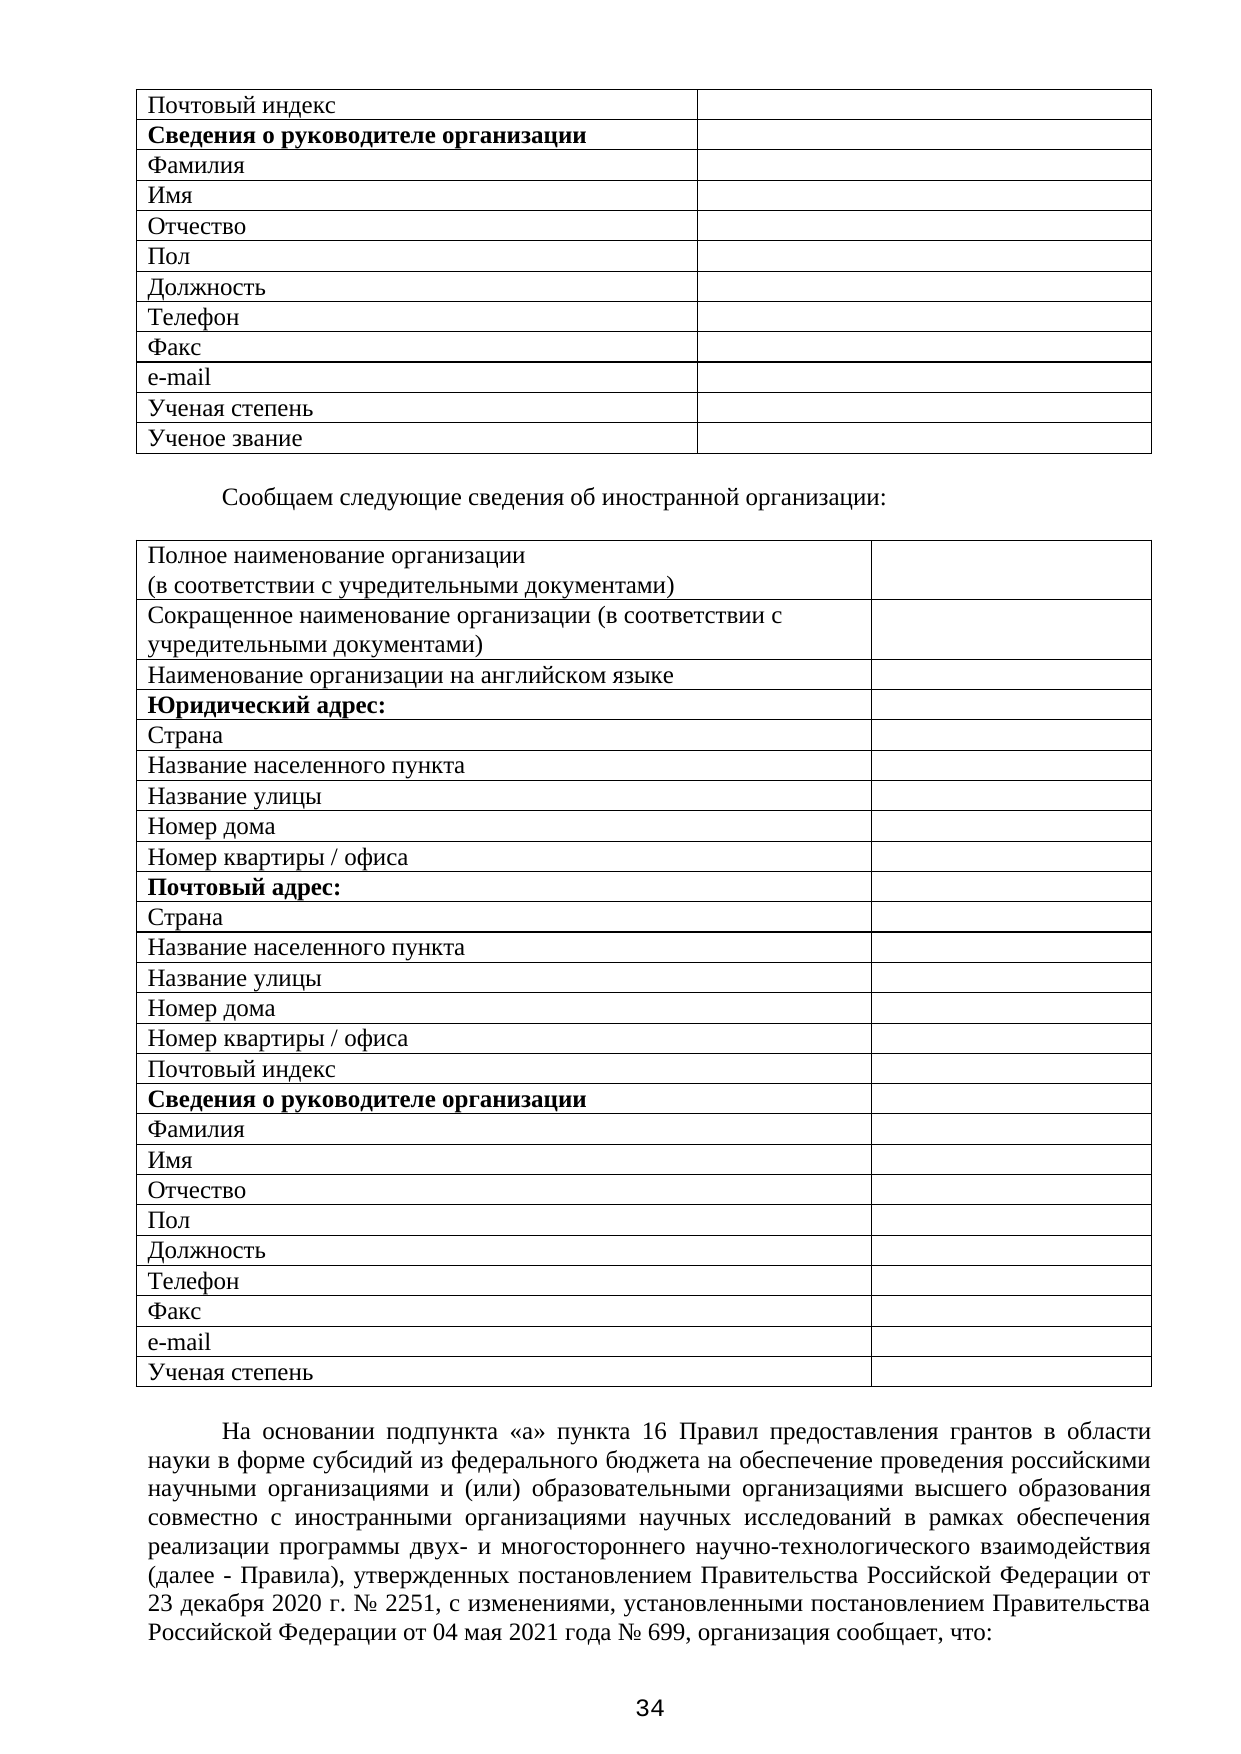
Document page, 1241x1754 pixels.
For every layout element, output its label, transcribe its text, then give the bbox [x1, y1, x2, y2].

table_cell [872, 1266, 1151, 1295]
table_cell Должность [137, 272, 697, 301]
table_cell Фамилия [137, 1114, 871, 1144]
table_cell e-mail [137, 1327, 871, 1356]
table_cell [872, 751, 1151, 780]
table_cell [872, 690, 1151, 719]
table_header Полное наименование организации (в соответствии с учредительными документами) [137, 541, 871, 599]
table_cell [872, 720, 1151, 749]
table_cell Пол [137, 241, 697, 271]
table_cell [872, 1296, 1151, 1326]
table_cell [698, 393, 1151, 422]
table_cell [698, 272, 1151, 301]
table_cell Название населенного пункта [137, 933, 871, 962]
table_cell [698, 211, 1151, 240]
table_cell [698, 363, 1151, 392]
table_cell Телефон [137, 302, 697, 331]
table_cell Номер дома [137, 811, 871, 841]
table_cell Фамилия [137, 150, 697, 179]
table_cell Номер дома [137, 993, 871, 1022]
table_cell Телефон [137, 1266, 871, 1295]
table_cell [872, 1054, 1151, 1083]
table_cell [872, 1236, 1151, 1265]
table_cell [872, 1175, 1151, 1204]
table_cell Название улицы [137, 781, 871, 810]
table_cell Имя [137, 181, 697, 210]
table_cell [872, 933, 1151, 962]
table_cell [872, 600, 1151, 659]
table_cell e-mail [137, 363, 697, 392]
table_cell [872, 842, 1151, 871]
table_cell Наименование организации на английском языке [137, 660, 871, 689]
table_cell Пол [137, 1205, 871, 1234]
table_cell [872, 872, 1151, 901]
table_cell Название населенного пункта [137, 751, 871, 780]
table_cell Сведения о руководителе организации [137, 120, 697, 149]
table_cell Почтовый адрес: [137, 872, 871, 901]
table_cell [872, 993, 1151, 1022]
text Сообщаем следующие сведения об иностранной организации: [148, 482, 1152, 511]
table_cell [872, 1114, 1151, 1144]
table_cell [872, 660, 1151, 689]
table_cell Почтовый индекс [137, 90, 697, 119]
table_cell [698, 150, 1151, 179]
table_cell [698, 332, 1151, 361]
table_cell [872, 902, 1151, 931]
table_cell [872, 1145, 1151, 1174]
table_cell [872, 1024, 1151, 1053]
table_cell [698, 181, 1151, 210]
table_cell [872, 1327, 1151, 1356]
table_cell Отчество [137, 211, 697, 240]
table_cell Название улицы [137, 963, 871, 992]
table_cell Факс [137, 332, 697, 361]
table_cell Отчество [137, 1175, 871, 1204]
table_cell Сокращенное наименование организации (в соответствии с учредительными документами) [137, 600, 871, 659]
table_cell Сведения о руководителе организации [137, 1084, 871, 1113]
table_cell Почтовый индекс [137, 1054, 871, 1083]
table_cell [698, 423, 1151, 452]
table_cell Юридический адрес: [137, 690, 871, 719]
text На основании подпункта «а» пункта 16 Правил предоставления грантов в области науки в форме субсидий из федерального бюджета на обеспечение проведения российскими научными организациями и (или) образовательными организациями высшего образования совместно с иностранными организациями научных исследований в рамках обеспечения реализации программы двух- и многостороннего научно-технологического взаимодействия (далее - Правила), утвержденных постановлением Правительства Российской Федерации от 23 декабря 2020 г. № 2251, с изменениями, установленными постановлением Правительства Российской Федерации от 04 мая 2021 года № 699, организация сообщает, что: [148, 1416, 1152, 1646]
table_cell Номер квартиры / офиса [137, 842, 871, 871]
table_cell [872, 811, 1151, 841]
table_cell [872, 781, 1151, 810]
table_cell Имя [137, 1145, 871, 1174]
table_cell Ученая степень [137, 1357, 871, 1386]
table_cell [872, 963, 1151, 992]
table_cell Факс [137, 1296, 871, 1326]
table_cell Ученая степень [137, 393, 697, 422]
table_cell [872, 1084, 1151, 1113]
table_cell [698, 241, 1151, 271]
table_cell [698, 120, 1151, 149]
table_cell [698, 90, 1151, 119]
table_cell Номер квартиры / офиса [137, 1024, 871, 1053]
table_cell Должность [137, 1236, 871, 1265]
table_cell [872, 1205, 1151, 1234]
table_cell Ученое звание [137, 423, 697, 452]
table_cell Страна [137, 720, 871, 749]
table_cell Страна [137, 902, 871, 931]
table_cell [698, 302, 1151, 331]
table_header [872, 541, 1151, 599]
table_cell [872, 1357, 1151, 1386]
